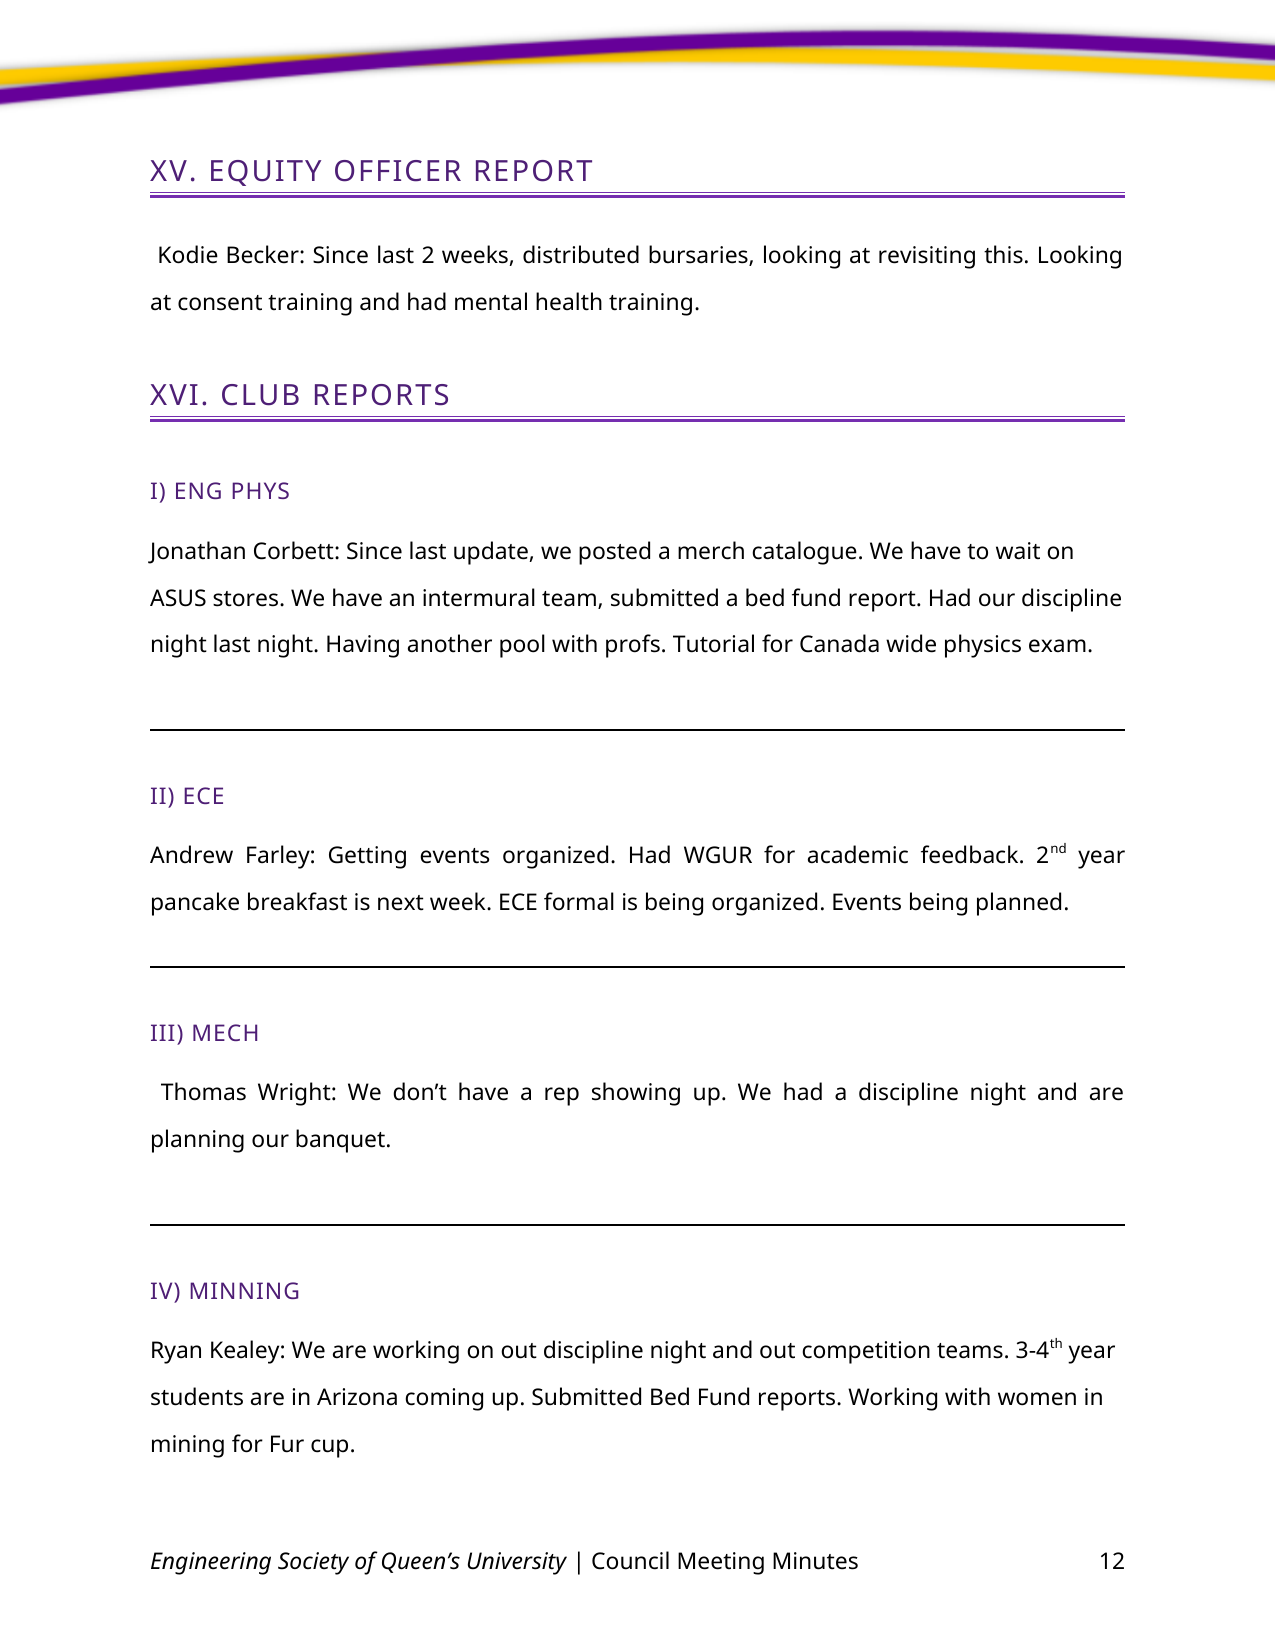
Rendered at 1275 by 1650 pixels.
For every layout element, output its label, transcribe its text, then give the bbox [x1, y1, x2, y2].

subtitle iii) MECH [150, 1017, 1125, 1048]
text Jonathan Corbett: Since last update, we posted a merch catalogue. We have to wait on ASUS stores. We have an intermural team, submitted a bed fund report. Had our discipline night last night. Having another pool with profs. Tutorial for Canada wide physics exam. [150, 534, 1125, 659]
subtitle ii) ece [150, 780, 1125, 811]
text Ryan Kealey: We are working on out discipline night and out competition teams. 3-4th year students are in Arizona coming up. Submitted Bed Fund reports. Working with women in mining for Fur cup. [150, 1334, 1125, 1459]
text Thomas Wright: We don’t have a rep showing up. We had a discipline night and are planning our banquet. [150, 1076, 1125, 1154]
subtitle XVI. Club Reports [150, 374, 1125, 416]
picture [0, 21, 1275, 114]
text Andrew Farley: Getting events organized. Had WGUR for academic feedback. 2nd year pancake breakfast is next week. ECE formal is being organized. Events being planned. [150, 839, 1125, 917]
subtitle XV. Equity officer Report [150, 150, 1125, 192]
subtitle iv) Minning [150, 1275, 1125, 1306]
text Kodie Becker: Since last 2 weeks, distributed bursaries, looking at revisiting this. Looking at consent training and had mental health training. [150, 239, 1125, 317]
subtitle I) ENG Phys [150, 475, 1125, 506]
